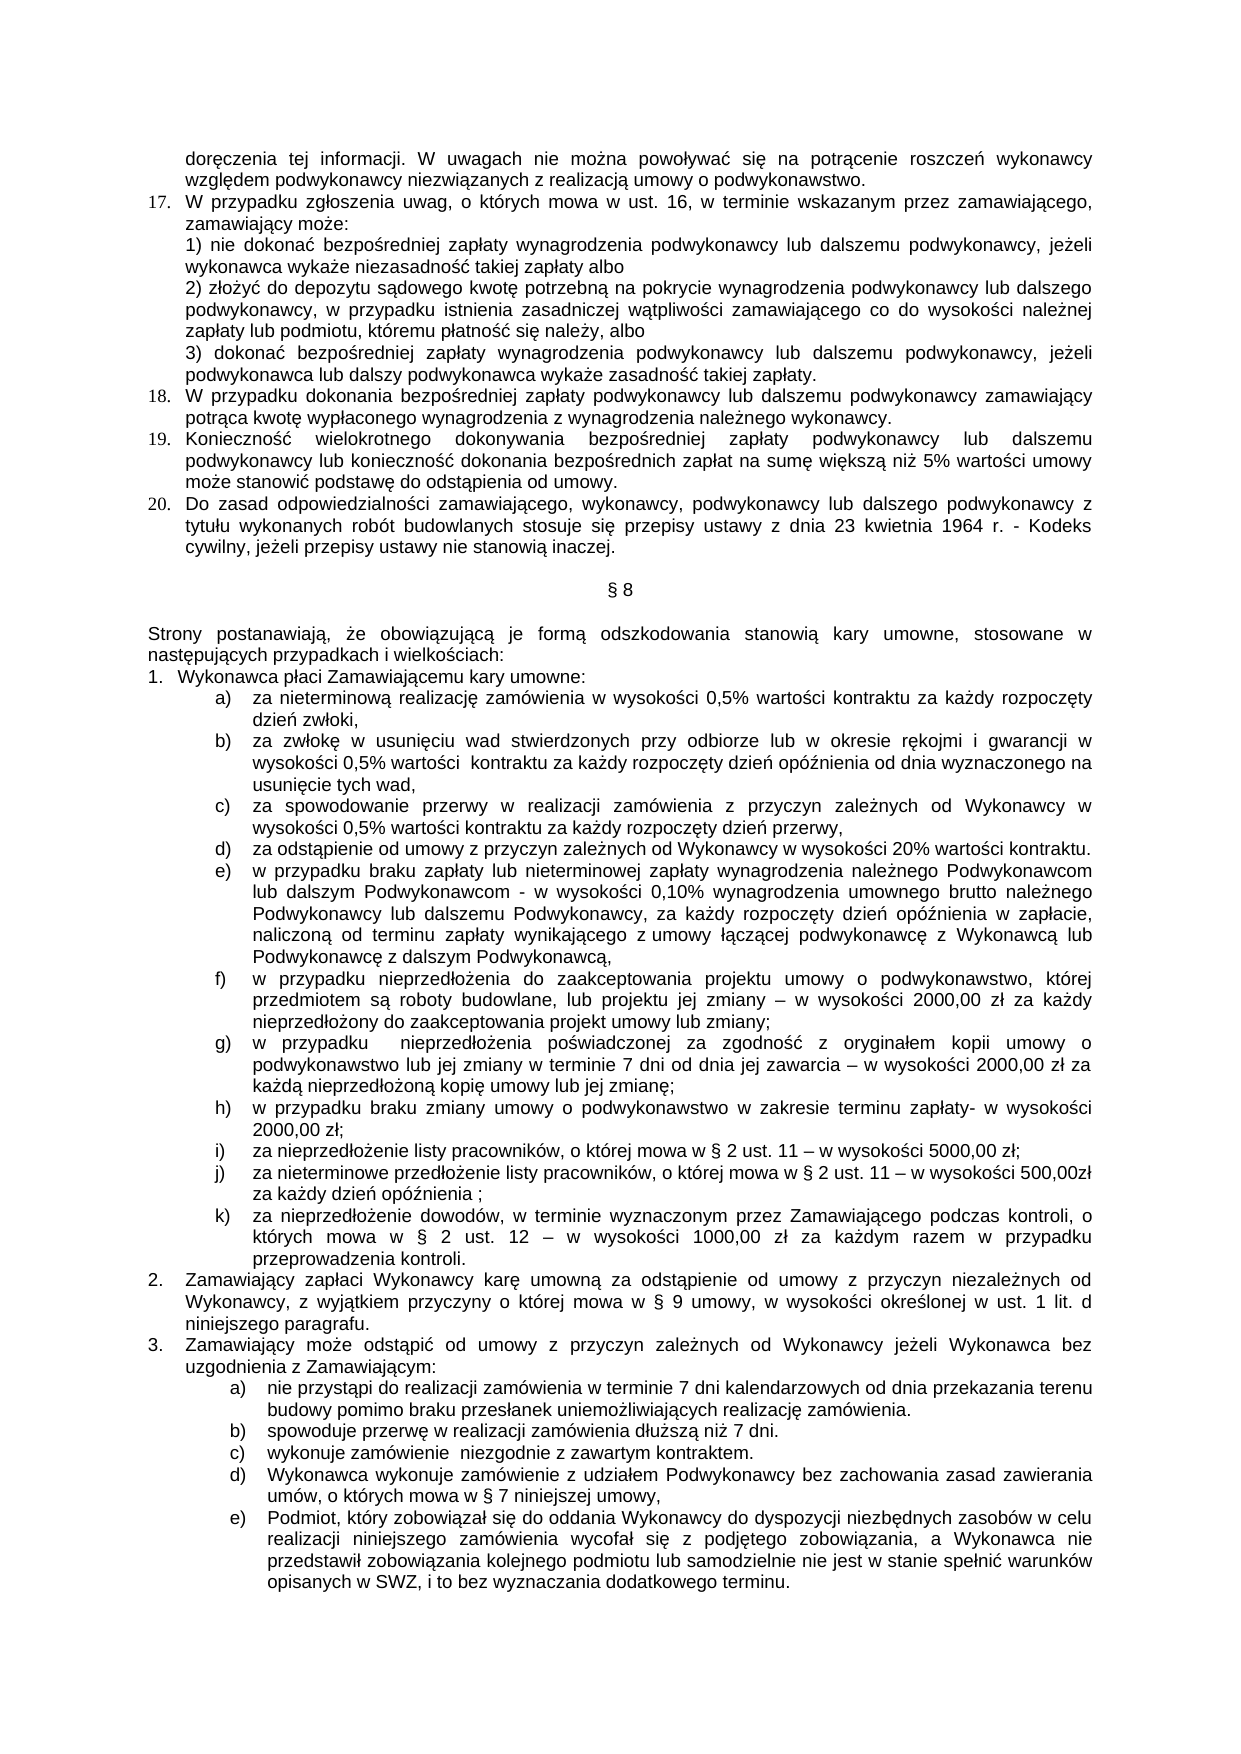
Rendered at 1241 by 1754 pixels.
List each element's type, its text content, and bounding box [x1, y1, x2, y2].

text § 8 [148, 579, 1093, 601]
list w przypadku braku zmiany umowy o podwykonawstwo w zakresie terminu zapłaty- w wysokości 2000,00 zł; [215, 1097, 1093, 1140]
list Konieczność wielokrotnego dokonywania bezpośredniej zapłaty podwykonawcy lub dalszemu podwykonawcy lub konieczność dokonania bezpośrednich zapłat na sumę większą niż 5% wartości umowy może stanowić podstawę do odstąpienia od umowy. [148, 428, 1093, 493]
list Wykonawca wykonuje zamówienie z udziałem Podwykonawcy bez zachowania zasad zawierania umów, o których mowa w § 7 niniejszej umowy, [229, 1463, 1093, 1506]
list Do zasad odpowiedzialności zamawiającego, wykonawcy, podwykonawcy lub dalszego podwykonawcy z tytułu wykonanych robót budowlanych stosuje się przepisy ustawy z dnia 23 kwietnia 1964 r. - Kodeks cywilny, jeżeli przepisy ustawy nie stanowią inaczej. [148, 493, 1093, 558]
list Wykonawca płaci Zamawiającemu kary umowne: [148, 666, 1093, 687]
list za spowodowanie przerwy w realizacji zamówienia z przyczyn zależnych od Wykonawcy w wysokości 0,5% wartości kontraktu za każdy rozpoczęty dzień przerwy, [215, 795, 1093, 838]
list nie przystąpi do realizacji zamówienia w terminie 7 dni kalendarzowych od dnia przekazania terenu budowy pomimo braku przesłanek uniemożliwiających realizację zamówienia. [229, 1377, 1093, 1420]
list wykonuje zamówienie niezgodnie z zawartym kontraktem. [229, 1442, 1093, 1463]
text 2) złożyć do depozytu sądowego kwotę potrzebną na pokrycie wynagrodzenia podwykonawcy lub dalszego podwykonawcy, w przypadku istnienia zasadniczej wątpliwości zamawiającego co do wysokości należnej zapłaty lub podmiotu, któremu płatność się należy, albo [185, 277, 1093, 342]
list W przypadku zgłoszenia uwag, o których mowa w ust. 16, w terminie wskazanym przez zamawiającego, zamawiający może: [148, 191, 1093, 234]
text 3) dokonać bezpośredniej zapłaty wynagrodzenia podwykonawcy lub dalszemu podwykonawcy, jeżeli podwykonawca lub dalszy podwykonawca wykaże zasadność takiej zapłaty. [185, 342, 1093, 385]
list w przypadku braku zapłaty lub nieterminowej zapłaty wynagrodzenia należnego Podwykonawcom lub dalszym Podwykonawcom - w wysokości 0,10% wynagrodzenia umownego brutto należnego Podwykonawcy lub dalszemu Podwykonawcy, za każdy rozpoczęty dzień opóźnienia w zapłacie, naliczoną od terminu zapłaty wynikającego z umowy łączącej podwykonawcę z Wykonawcą lub Podwykonawcę z dalszym Podwykonawcą, [215, 859, 1093, 967]
list za zwłokę w usunięciu wad stwierdzonych przy odbiorze lub w okresie rękojmi i gwarancji w wysokości 0,5% wartości kontraktu za każdy rozpoczęty dzień opóźnienia od dnia wyznaczonego na usunięcie tych wad, [215, 730, 1093, 795]
list za odstąpienie od umowy z przyczyn zależnych od Wykonawcy w wysokości 20% wartości kontraktu. [215, 838, 1093, 859]
list Podmiot, który zobowiązał się do oddania Wykonawcy do dyspozycji niezbędnych zasobów w celu realizacji niniejszego zamówienia wycofał się z podjętego zobowiązania, a Wykonawca nie przedstawił zobowiązania kolejnego podmiotu lub samodzielnie nie jest w stanie spełnić warunków opisanych w SWZ, i to bez wyznaczania dodatkowego terminu. [229, 1506, 1093, 1593]
list spowoduje przerwę w realizacji zamówienia dłuższą niż 7 dni. [229, 1420, 1093, 1442]
list za nieprzedłożenie listy pracowników, o której mowa w § 2 ust. 11 – w wysokości 5000,00 zł; [215, 1140, 1093, 1161]
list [148, 148, 1093, 191]
list Zamawiający może odstąpić od umowy z przyczyn zależnych od Wykonawcy jeżeli Wykonawca bez uzgodnienia z Zamawiającym: [148, 1334, 1093, 1377]
list Zamawiający zapłaci Wykonawcy karę umowną za odstąpienie od umowy z przyczyn niezależnych od Wykonawcy, z wyjątkiem przyczyny o której mowa w § 9 umowy, w wysokości określonej w ust. 1 lit. d niniejszego paragrafu. [148, 1269, 1093, 1334]
list za nieterminowe przedłożenie listy pracowników, o której mowa w § 2 ust. 11 – w wysokości 500,00zł za każdy dzień opóźnienia ; [215, 1161, 1093, 1204]
list za nieprzedłożenie dowodów, w terminie wyznaczonym przez Zamawiającego podczas kontroli, o których mowa w § 2 ust. 12 – w wysokości 1000,00 zł za każdym razem w przypadku przeprowadzenia kontroli. [215, 1204, 1093, 1269]
text Strony postanawiają, że obowiązującą je formą odszkodowania stanowią kary umowne, stosowane w następujących przypadkach i wielkościach: [148, 622, 1093, 666]
list W przypadku dokonania bezpośredniej zapłaty podwykonawcy lub dalszemu podwykonawcy zamawiający potrąca kwotę wypłaconego wynagrodzenia z wynagrodzenia należnego wykonawcy. [148, 385, 1093, 428]
list za nieterminową realizację zamówienia w wysokości 0,5% wartości kontraktu za każdy rozpoczęty dzień zwłoki, [215, 687, 1093, 730]
list w przypadku nieprzedłożenia poświadczonej za zgodność z oryginałem kopii umowy o podwykonawstwo lub jej zmiany w terminie 7 dni od dnia jej zawarcia – w wysokości 2000,00 zł za każdą nieprzedłożoną kopię umowy lub jej zmianę; [215, 1032, 1093, 1097]
text 1) nie dokonać bezpośredniej zapłaty wynagrodzenia podwykonawcy lub dalszemu podwykonawcy, jeżeli wykonawca wykaże niezasadność takiej zapłaty albo [185, 234, 1093, 277]
list w przypadku nieprzedłożenia do zaakceptowania projektu umowy o podwykonawstwo, której przedmiotem są roboty budowlane, lub projektu jej zmiany – w wysokości 2000,00 zł za każdy nieprzedłożony do zaakceptowania projekt umowy lub zmiany; [215, 967, 1093, 1032]
